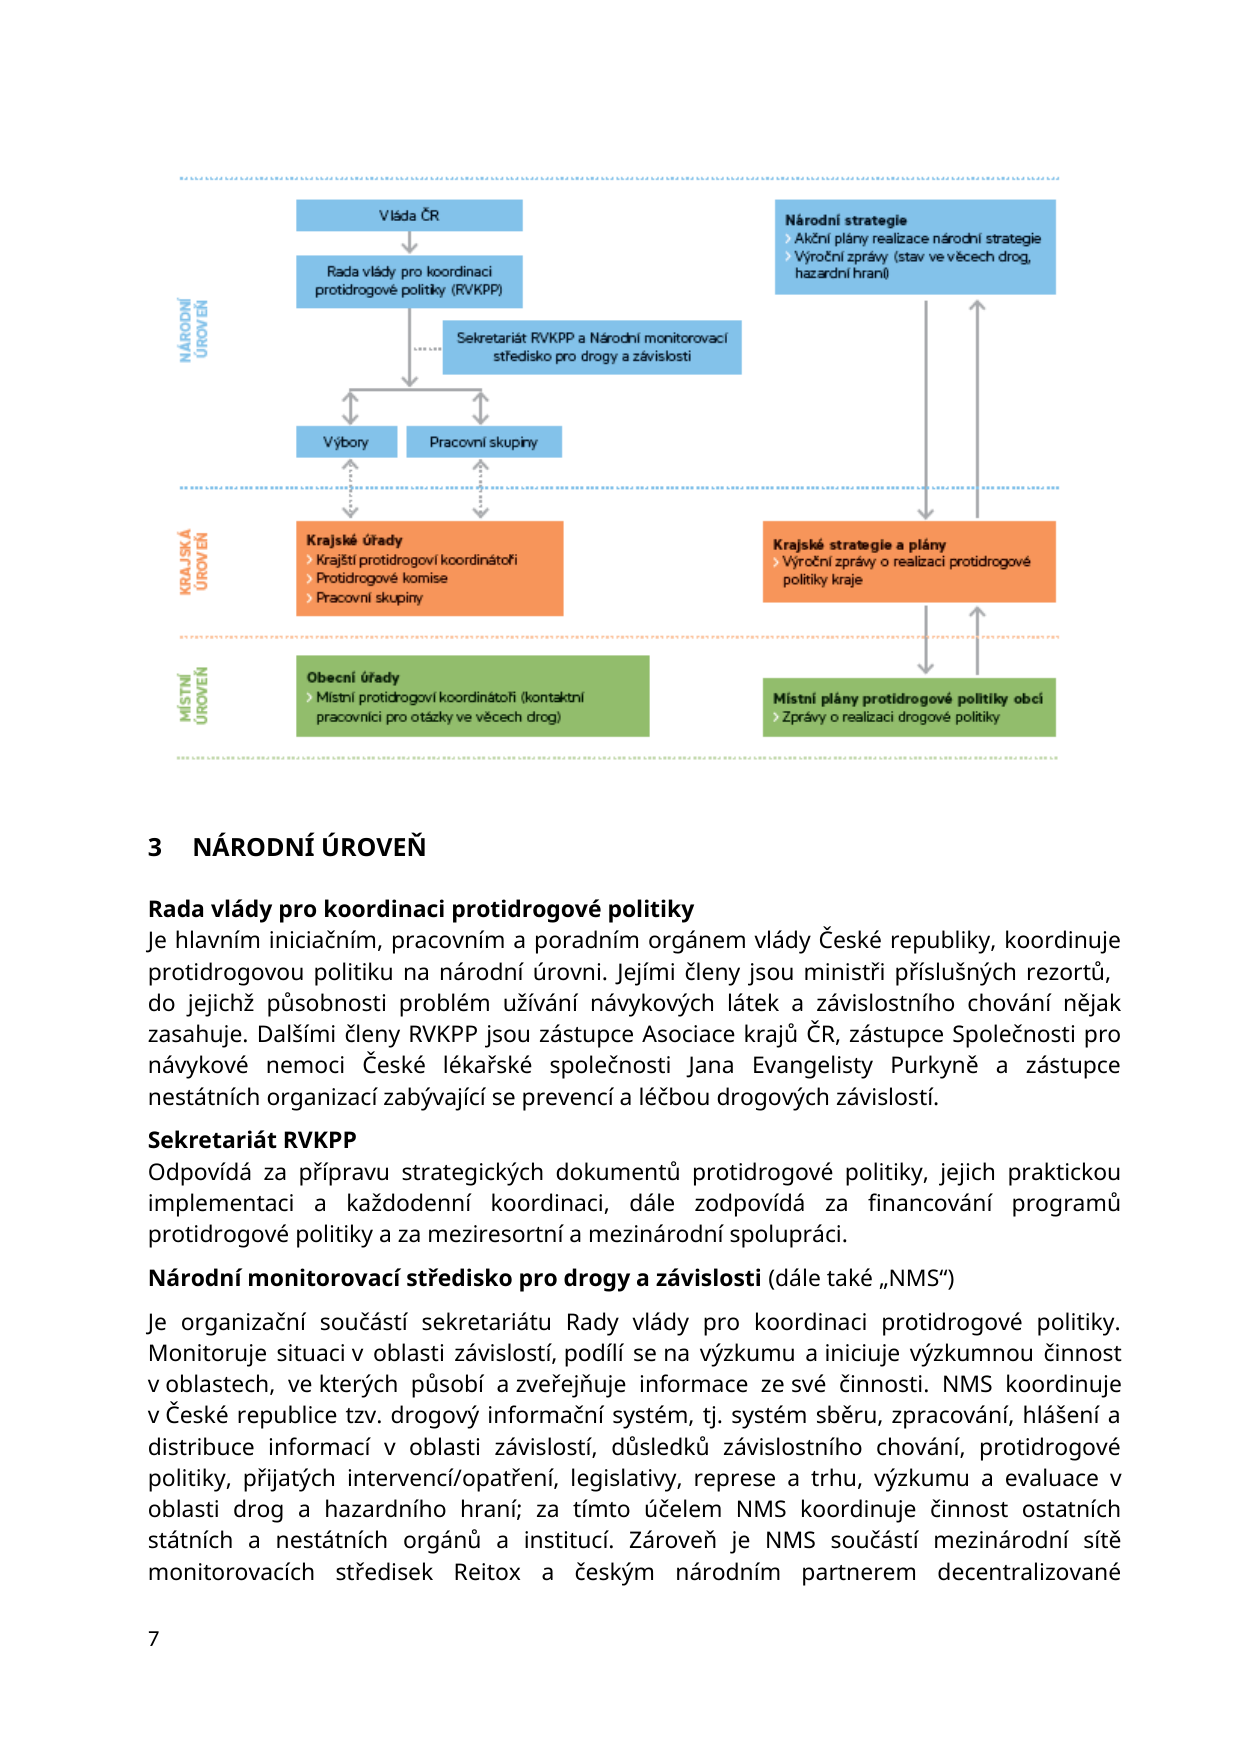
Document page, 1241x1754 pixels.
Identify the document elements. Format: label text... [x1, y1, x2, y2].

text Je hlavním iniciačním, pracovním a poradním orgánem vlády České republiky, koordinuje protidrogovou politiku na národní úrovni. Jejími členy jsou ministři příslušných rezortů, do jejichž působnosti problém užívání návykových látek a závislostního chování nějak zasahuje. Dalšími členy RVKPP jsou zástupce Asociace krajů ČR, zástupce Společnosti pro návykové nemoci České lékařské společnosti Jana Evangelisty Purkyně a zástupce nestátních organizací zabývající se prevencí a léčbou drogových závislostí. [148, 924, 1122, 1112]
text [148, 1306, 1122, 1587]
picture [147, 147, 1094, 796]
text Národní monitorovací středisko pro drogy a závislosti (dále také „NMS“) [148, 1262, 1122, 1293]
text Rada vlády pro koordinaci protidrogové politiky [148, 893, 1122, 924]
text Odpovídá za přípravu strategických dokumentů protidrogové politiky, jejich praktickou implementaci a každodenní koordinaci, dále zodpovídá za financování programů protidrogové politiky a za meziresortní a mezinárodní spolupráci. [148, 1156, 1122, 1249]
subtitle Národní úroveň [148, 830, 1122, 864]
text Sekretariát RVKPP [148, 1124, 1122, 1156]
